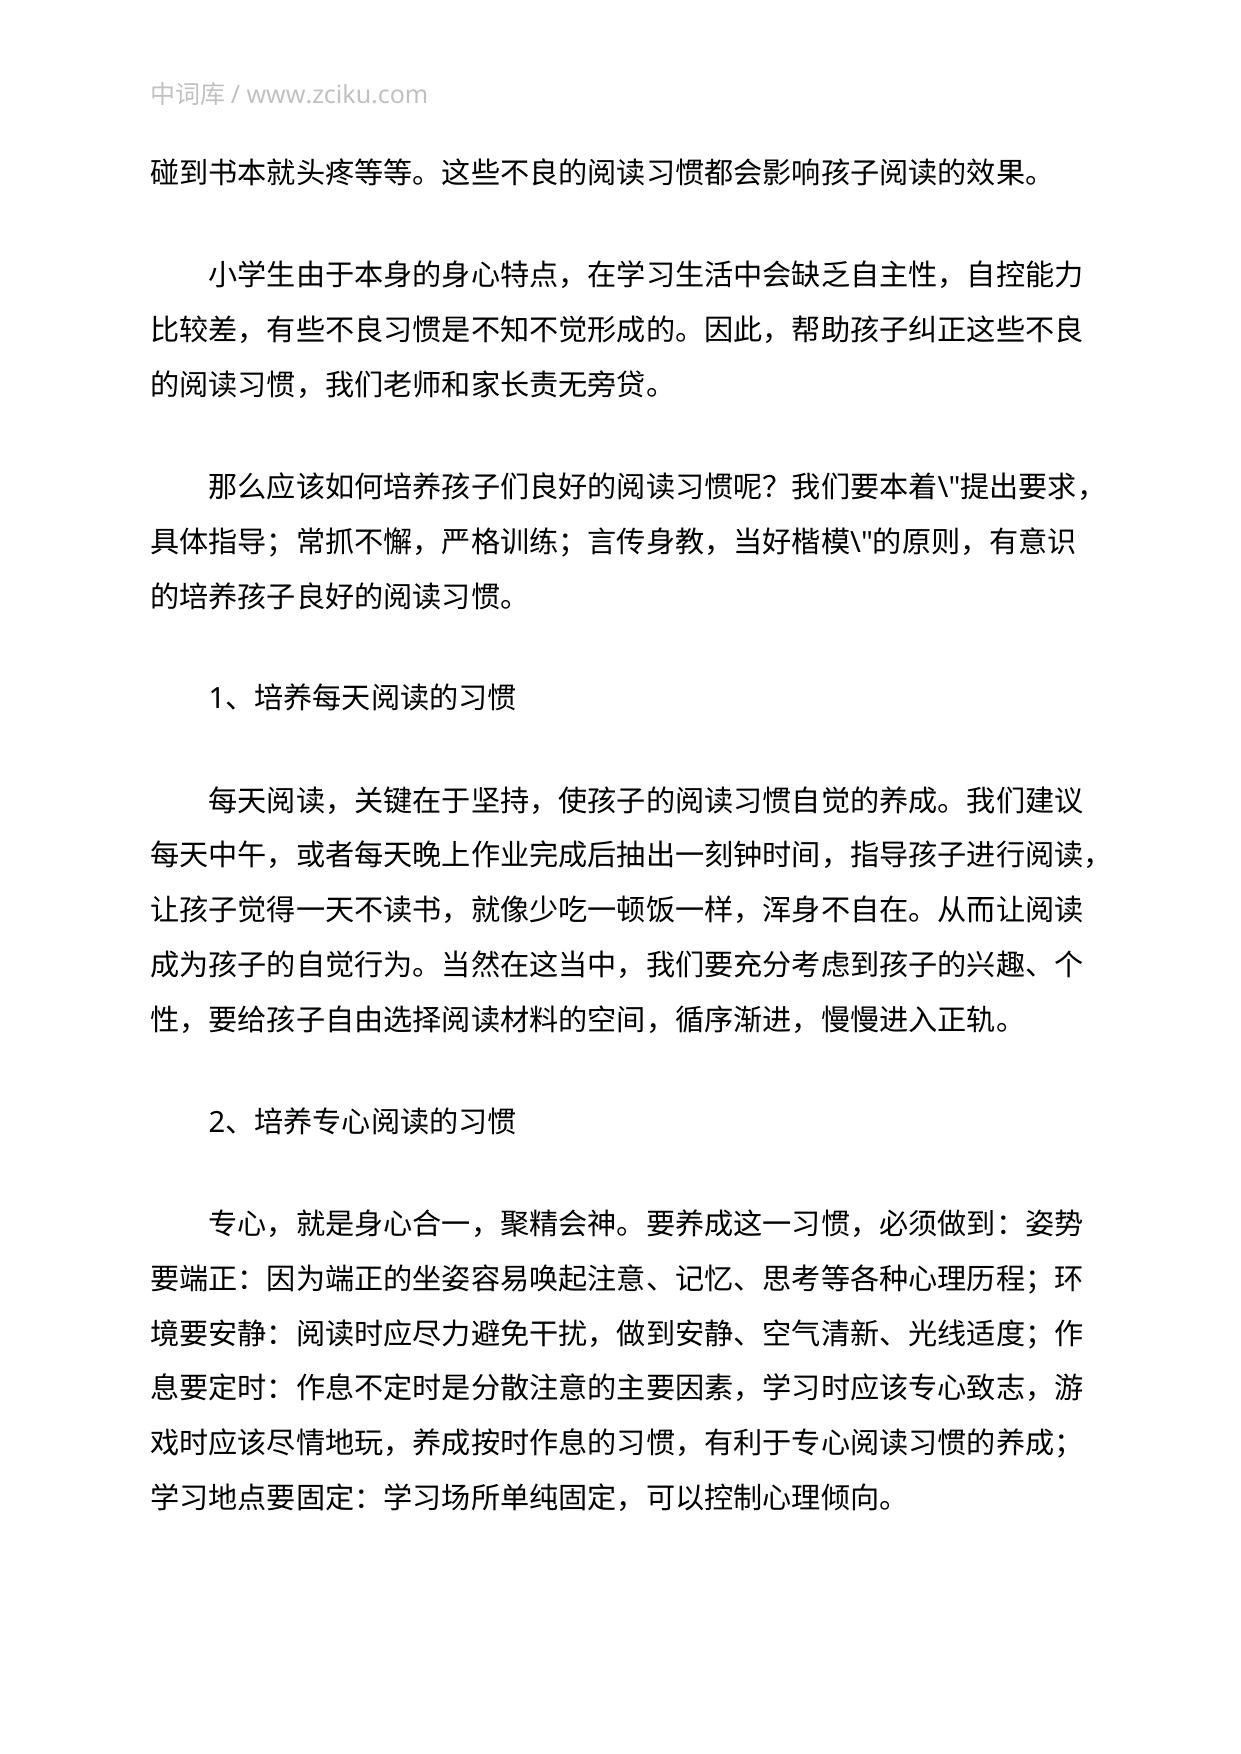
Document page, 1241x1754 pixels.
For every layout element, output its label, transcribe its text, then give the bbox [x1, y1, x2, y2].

text 那么应该如何培养孩子们良好的阅读习惯呢？我们要本着\"提出要求，具体指导；常抓不懈，严格训练；言传身教，当好楷模\"的原则，有意识的培养孩子良好的阅读习惯。 [150, 463, 1090, 616]
text 2、培养专心阅读的习惯 [150, 1098, 1090, 1141]
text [150, 150, 1090, 192]
text 专心，就是身心合一，聚精会神。要养成这一习惯，必须做到：姿势要端正：因为端正的坐姿容易唤起注意、记忆、思考等各种心理历程；环境要安静：阅读时应尽力避免干扰，做到安静、空气清新、光线适度；作息要定时：作息不定时是分散注意的主要因素，学习时应该专心致志，游戏时应该尽情地玩，养成按时作息的习惯，有利于专心阅读习惯的养成；学习地点要固定：学习场所单纯固定，可以控制心理倾向。 [150, 1200, 1090, 1517]
text 1、培养每天阅读的习惯 [150, 675, 1090, 717]
text 每天阅读，关键在于坚持，使孩子的阅读习惯自觉的养成。我们建议每天中午，或者每天晚上作业完成后抽出一刻钟时间，指导孩子进行阅读，让孩子觉得一天不读书，就像少吃一顿饭一样，浑身不自在。从而让阅读成为孩子的自觉行为。当然在这当中，我们要充分考虑到孩子的兴趣、个性，要给孩子自由选择阅读材料的空间，循序渐进，慢慢进入正轨。 [150, 777, 1090, 1039]
text 小学生由于本身的身心特点，在学习生活中会缺乏自主性，自控能力比较差，有些不良习惯是不知不觉形成的。因此，帮助孩子纠正这些不良的阅读习惯，我们老师和家长责无旁贷。 [150, 252, 1090, 404]
